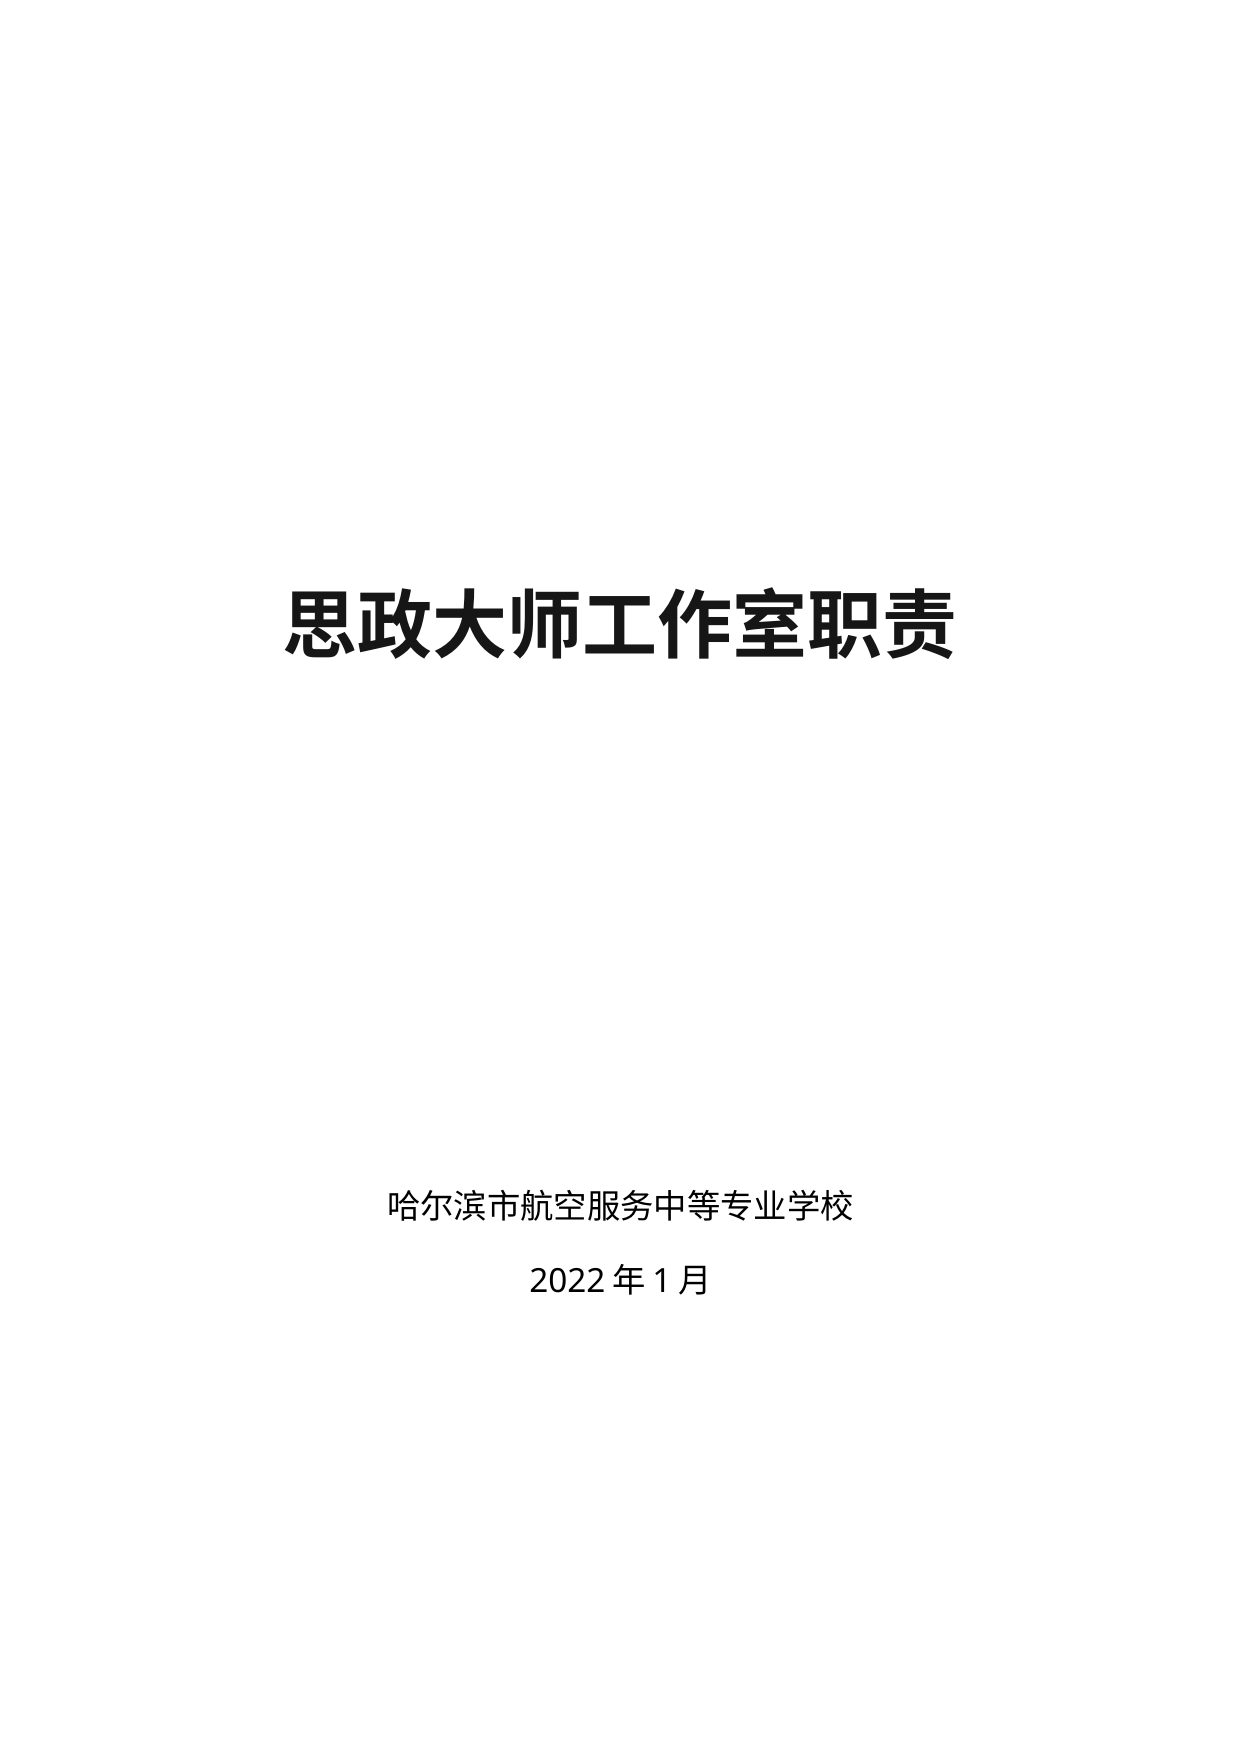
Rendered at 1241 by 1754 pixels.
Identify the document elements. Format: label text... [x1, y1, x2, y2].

text 思政大师工作室职责 [148, 555, 1093, 685]
text 2022年1月 [148, 1246, 1093, 1311]
text 哈尔滨市航空服务中等专业学校 [148, 1171, 1093, 1236]
